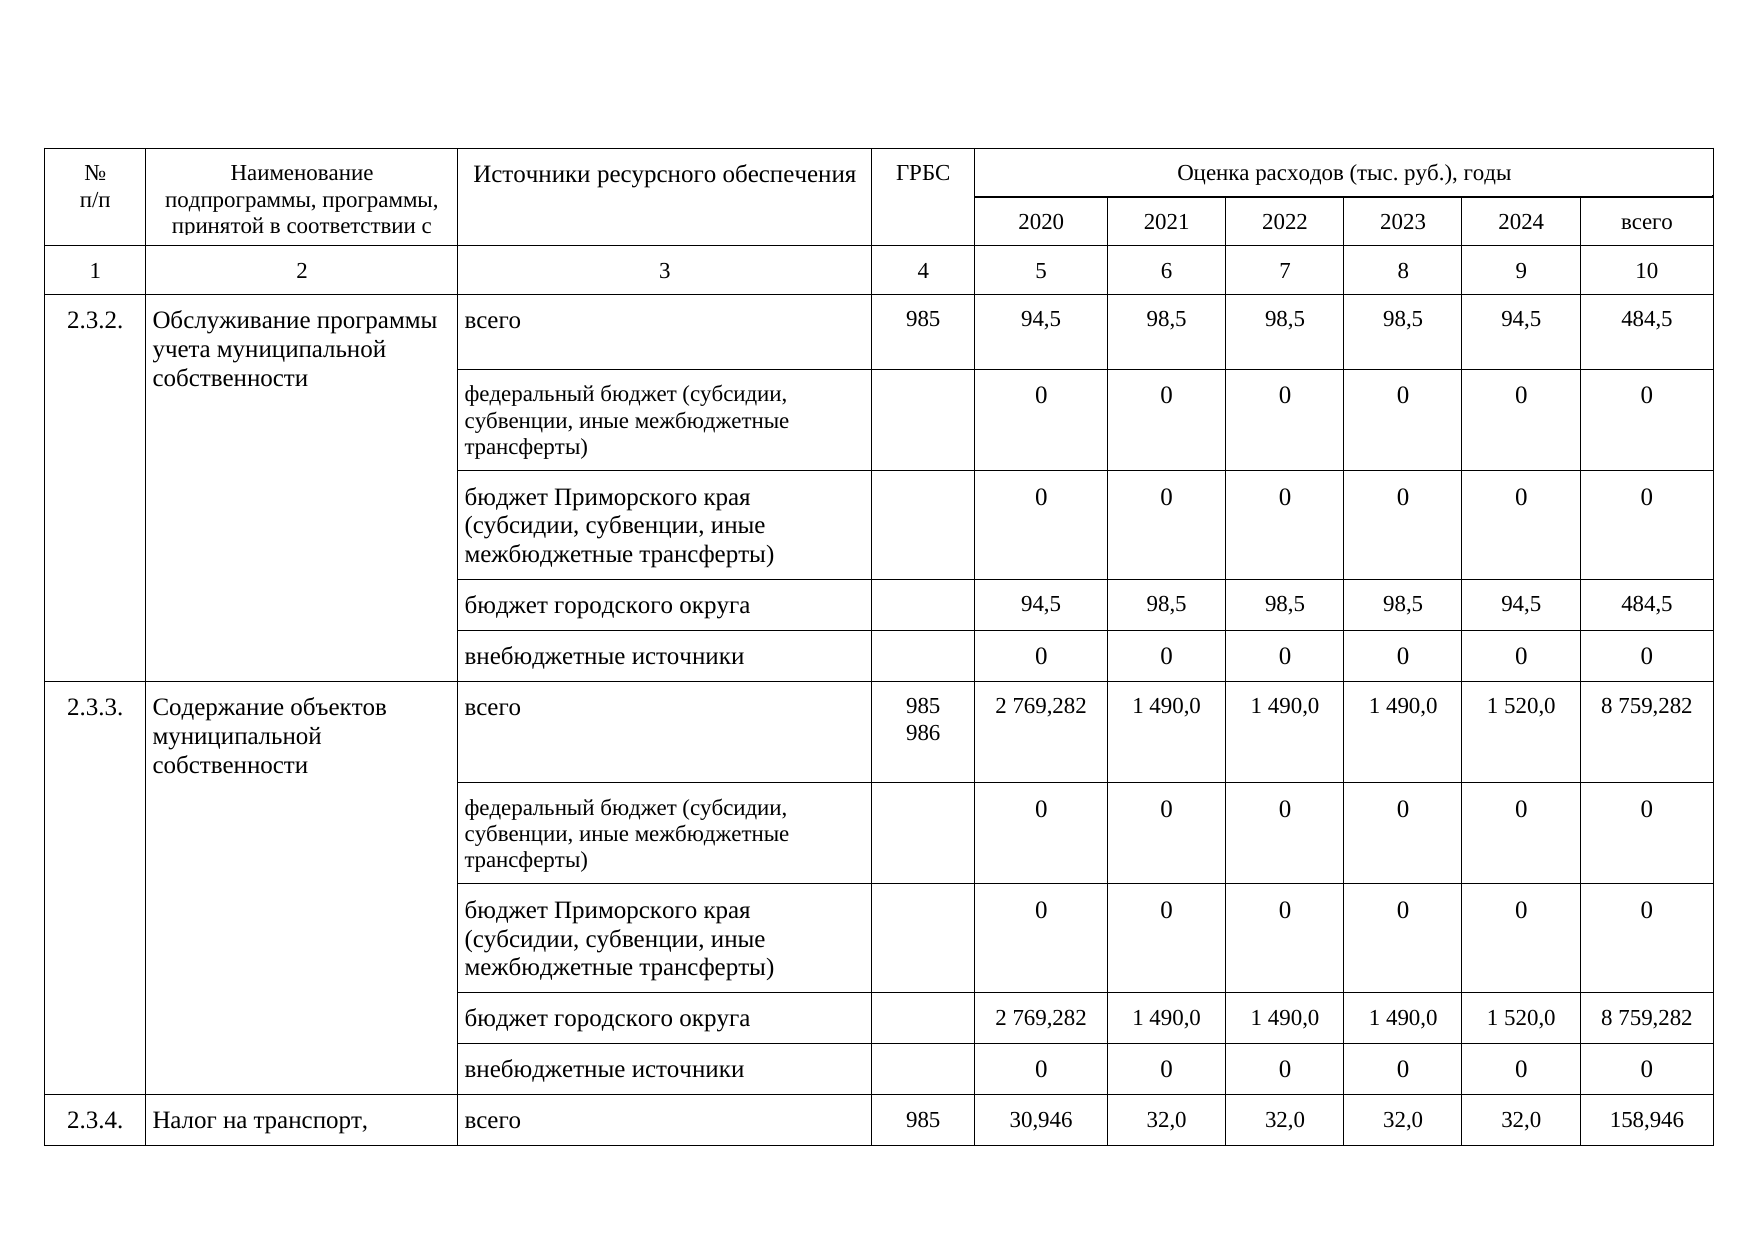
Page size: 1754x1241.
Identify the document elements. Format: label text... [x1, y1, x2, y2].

table_header Наименование подпрограммы, программы, принятой в соответствии с требованиями действующего законодательства в сфере реализации муниципальной программы [146, 149, 457, 245]
table_cell 985 [872, 295, 974, 369]
table_cell 1 490,0 [1108, 993, 1225, 1043]
table_cell 484,5 [1581, 295, 1713, 369]
table_cell 7 [1226, 246, 1343, 294]
table_cell всего [1581, 198, 1713, 245]
table_cell внебюджетные источники [458, 631, 871, 681]
table_cell 94,5 [1462, 580, 1580, 629]
table_cell 1 490,0 [1108, 682, 1225, 782]
table_cell 0 [1226, 631, 1343, 681]
table_header ГРБС [872, 149, 974, 245]
table_cell [872, 580, 974, 629]
table_cell Обслуживание программы учета муниципальной собственности [146, 295, 457, 681]
table_cell 0 [1462, 1044, 1580, 1094]
table_cell 1 490,0 [1344, 682, 1461, 782]
table_cell 32,0 [1344, 1095, 1461, 1145]
table_cell 0 [1226, 884, 1343, 992]
table_cell 32,0 [1462, 1095, 1580, 1145]
table_cell [872, 884, 974, 992]
table_cell всего [458, 295, 871, 369]
table_cell 30,946 [975, 1095, 1107, 1145]
table_cell 9 [1462, 246, 1580, 294]
table_cell 0 [1344, 884, 1461, 992]
table_header Источники ресурсного обеспечения [458, 149, 871, 245]
table_cell 0 [1462, 631, 1580, 681]
table_cell 2024 [1462, 198, 1580, 245]
table_cell [872, 1044, 974, 1094]
table_cell 8 [1344, 246, 1461, 294]
table_cell 5 [975, 246, 1107, 294]
table_cell 10 [1581, 246, 1713, 294]
table_cell 0 [1108, 884, 1225, 992]
table_cell 32,0 [1108, 1095, 1225, 1145]
table_cell 1 [45, 246, 145, 294]
table_cell 1 490,0 [1344, 993, 1461, 1043]
table_cell [872, 370, 974, 470]
table_cell [872, 631, 974, 681]
table_cell 98,5 [1344, 580, 1461, 629]
table_cell 1 490,0 [1226, 682, 1343, 782]
table_cell [872, 471, 974, 578]
table_cell всего [458, 682, 871, 782]
table_cell 2021 [1108, 198, 1225, 245]
table_cell 98,5 [1226, 295, 1343, 369]
table_cell 98,5 [1344, 295, 1461, 369]
table_cell 0 [1344, 783, 1461, 883]
table_cell 8 759,282 [1581, 682, 1713, 782]
table_cell 0 [1108, 370, 1225, 470]
table_cell 6 [1108, 246, 1225, 294]
table_cell 0 [975, 471, 1107, 578]
table_cell [872, 783, 974, 883]
table_cell 0 [1226, 783, 1343, 883]
table_cell 0 [1462, 783, 1580, 883]
table_cell 0 [975, 370, 1107, 470]
table_cell 2 769,282 [975, 682, 1107, 782]
table_cell 1 520,0 [1462, 682, 1580, 782]
table_cell 0 [1462, 471, 1580, 578]
table_cell 0 [975, 884, 1107, 992]
table_cell 985 [872, 1095, 974, 1145]
table_cell 0 [1108, 471, 1225, 578]
table_cell 0 [1581, 783, 1713, 883]
table_cell 0 [1344, 370, 1461, 470]
table_cell 0 [1462, 370, 1580, 470]
table_cell бюджет городского округа [458, 580, 871, 629]
table_cell 98,5 [1108, 295, 1225, 369]
table_cell 32,0 [1226, 1095, 1343, 1145]
table_cell 0 [1581, 471, 1713, 578]
table_cell 94,5 [975, 580, 1107, 629]
table_cell бюджет Приморского края (субсидии, субвенции, иные межбюджетные трансферты) [458, 471, 871, 578]
table_cell 158,946 [1581, 1095, 1713, 1145]
table_cell бюджет городского округа [458, 993, 871, 1043]
table_cell 0 [1581, 884, 1713, 992]
table_cell 1 520,0 [1462, 993, 1580, 1043]
table_cell Налог на транспорт, находящийся в муниципальной казне [146, 1095, 457, 1145]
table_cell 2.3.2. [45, 295, 145, 681]
table_cell 2022 [1226, 198, 1343, 245]
table_cell 4 [872, 246, 974, 294]
table_cell 0 [975, 631, 1107, 681]
table_cell 2023 [1344, 198, 1461, 245]
table_cell [872, 993, 974, 1043]
table_cell 0 [975, 1044, 1107, 1094]
table_cell 1 490,0 [1226, 993, 1343, 1043]
table_header Оценка расходов (тыс. руб.), годы [975, 149, 1713, 196]
table_cell 0 [1226, 471, 1343, 578]
table_cell 0 [1581, 631, 1713, 681]
table_cell 484,5 [1581, 580, 1713, 629]
table_cell 0 [1108, 783, 1225, 883]
table_cell 0 [1581, 1044, 1713, 1094]
table_cell 98,5 [1108, 580, 1225, 629]
table_cell 0 [1108, 631, 1225, 681]
table_cell 94,5 [1462, 295, 1580, 369]
table_cell 0 [1344, 1044, 1461, 1094]
table_cell 0 [1581, 370, 1713, 470]
table_cell 94,5 [975, 295, 1107, 369]
table_cell внебюджетные источники [458, 1044, 871, 1094]
table_cell 0 [1344, 471, 1461, 578]
table_cell федеральный бюджет (субсидии, субвенции, иные межбюджетные трансферты) [458, 370, 871, 470]
table_header № п/п [45, 149, 145, 245]
table_cell 0 [1462, 884, 1580, 992]
table_cell 3 [458, 246, 871, 294]
table_cell 8 759,282 [1581, 993, 1713, 1043]
table_cell федеральный бюджет (субсидии, субвенции, иные межбюджетные трансферты) [458, 783, 871, 883]
table_cell 2 [146, 246, 457, 294]
table_cell 0 [975, 783, 1107, 883]
table_cell 985 986 [872, 682, 974, 782]
table_cell 0 [1226, 1044, 1343, 1094]
table_cell всего [458, 1095, 871, 1145]
table_cell 98,5 [1226, 580, 1343, 629]
table_cell Содержание объектов муниципальной собственности [146, 682, 457, 1094]
table_cell 0 [1226, 370, 1343, 470]
table_cell 2.3.3. [45, 682, 145, 1094]
table_cell бюджет Приморского края (субсидии, субвенции, иные межбюджетные трансферты) [458, 884, 871, 992]
table_cell 0 [1344, 631, 1461, 681]
table_cell 0 [1108, 1044, 1225, 1094]
table_cell 2.3.4. [45, 1095, 145, 1145]
table_cell 2 769,282 [975, 993, 1107, 1043]
table_cell 2020 [975, 198, 1107, 245]
